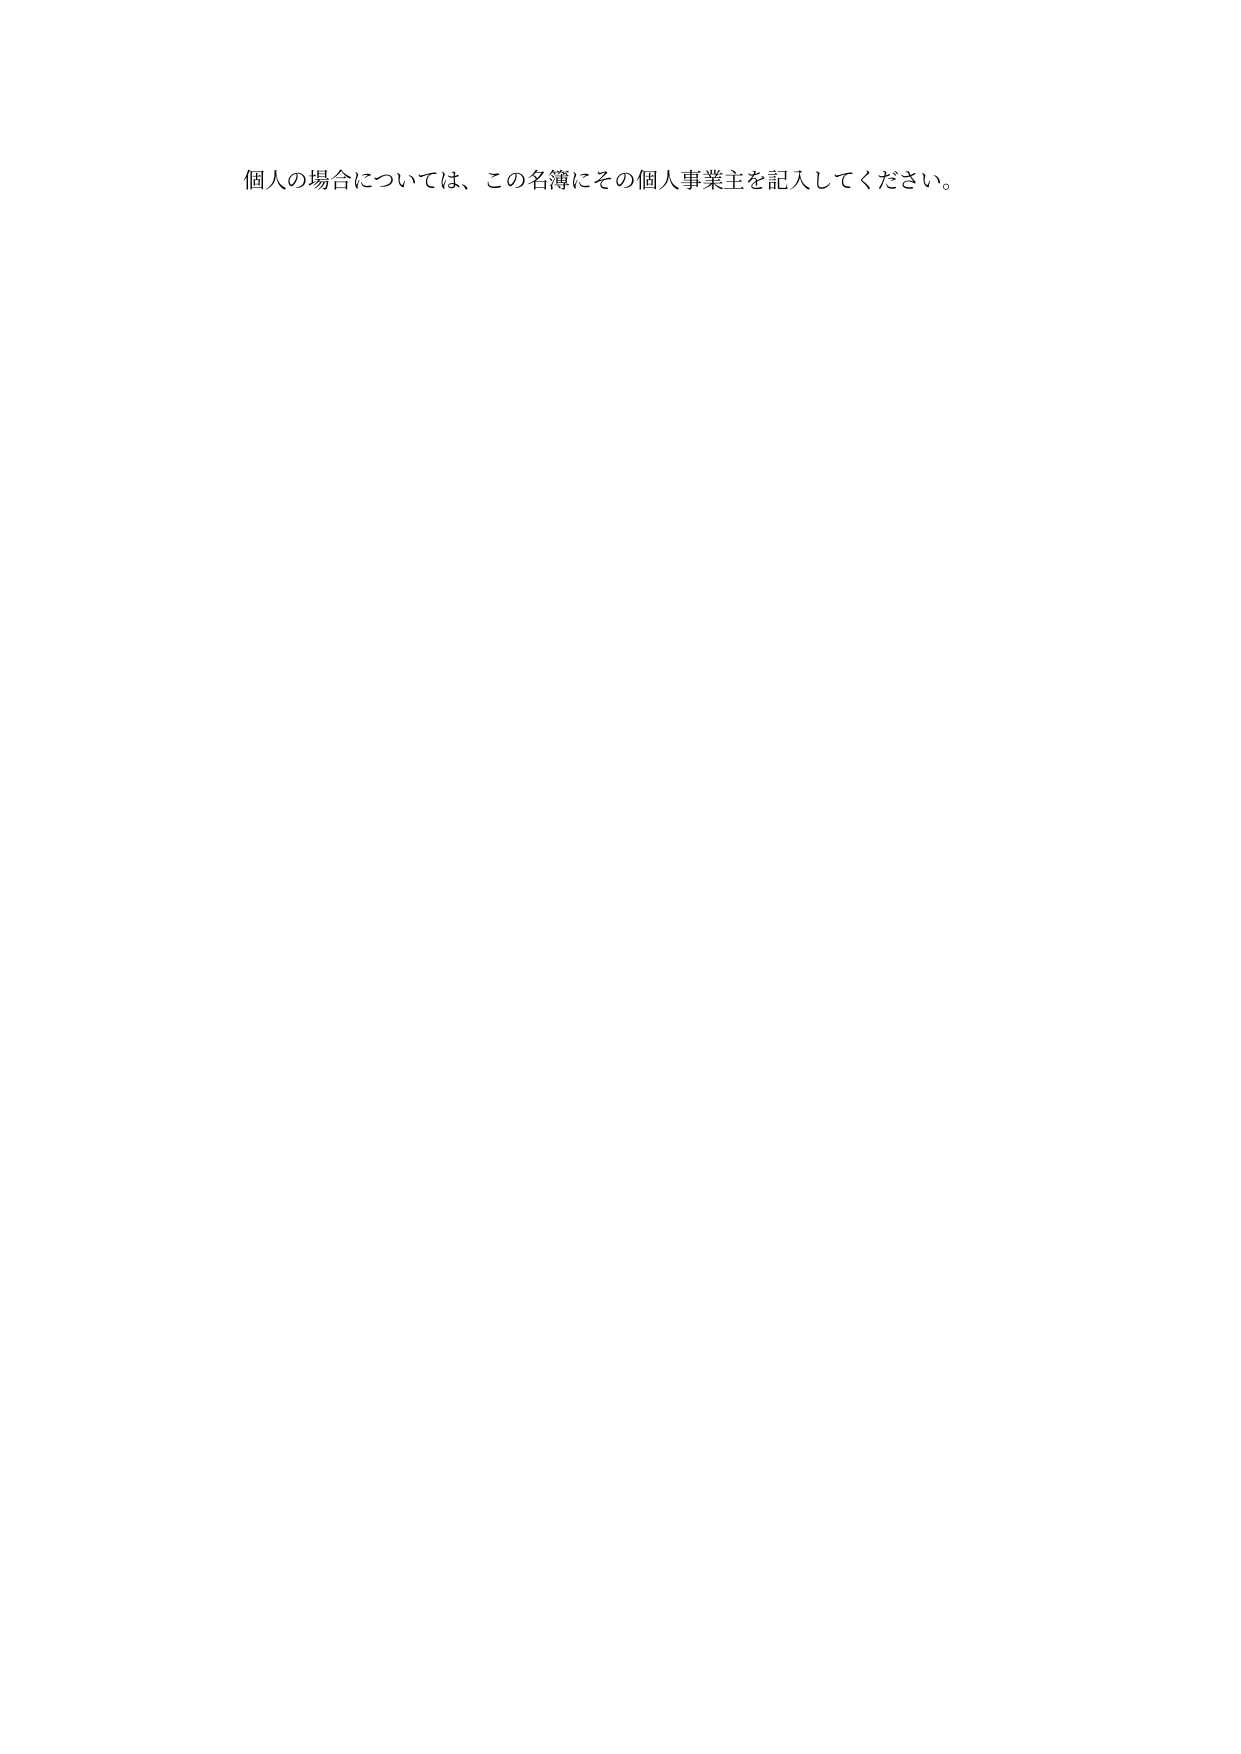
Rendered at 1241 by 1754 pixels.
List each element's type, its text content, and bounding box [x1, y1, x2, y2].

text 個人の場合については、この名簿にその個人事業主を記入してください。 [177, 161, 1063, 198]
